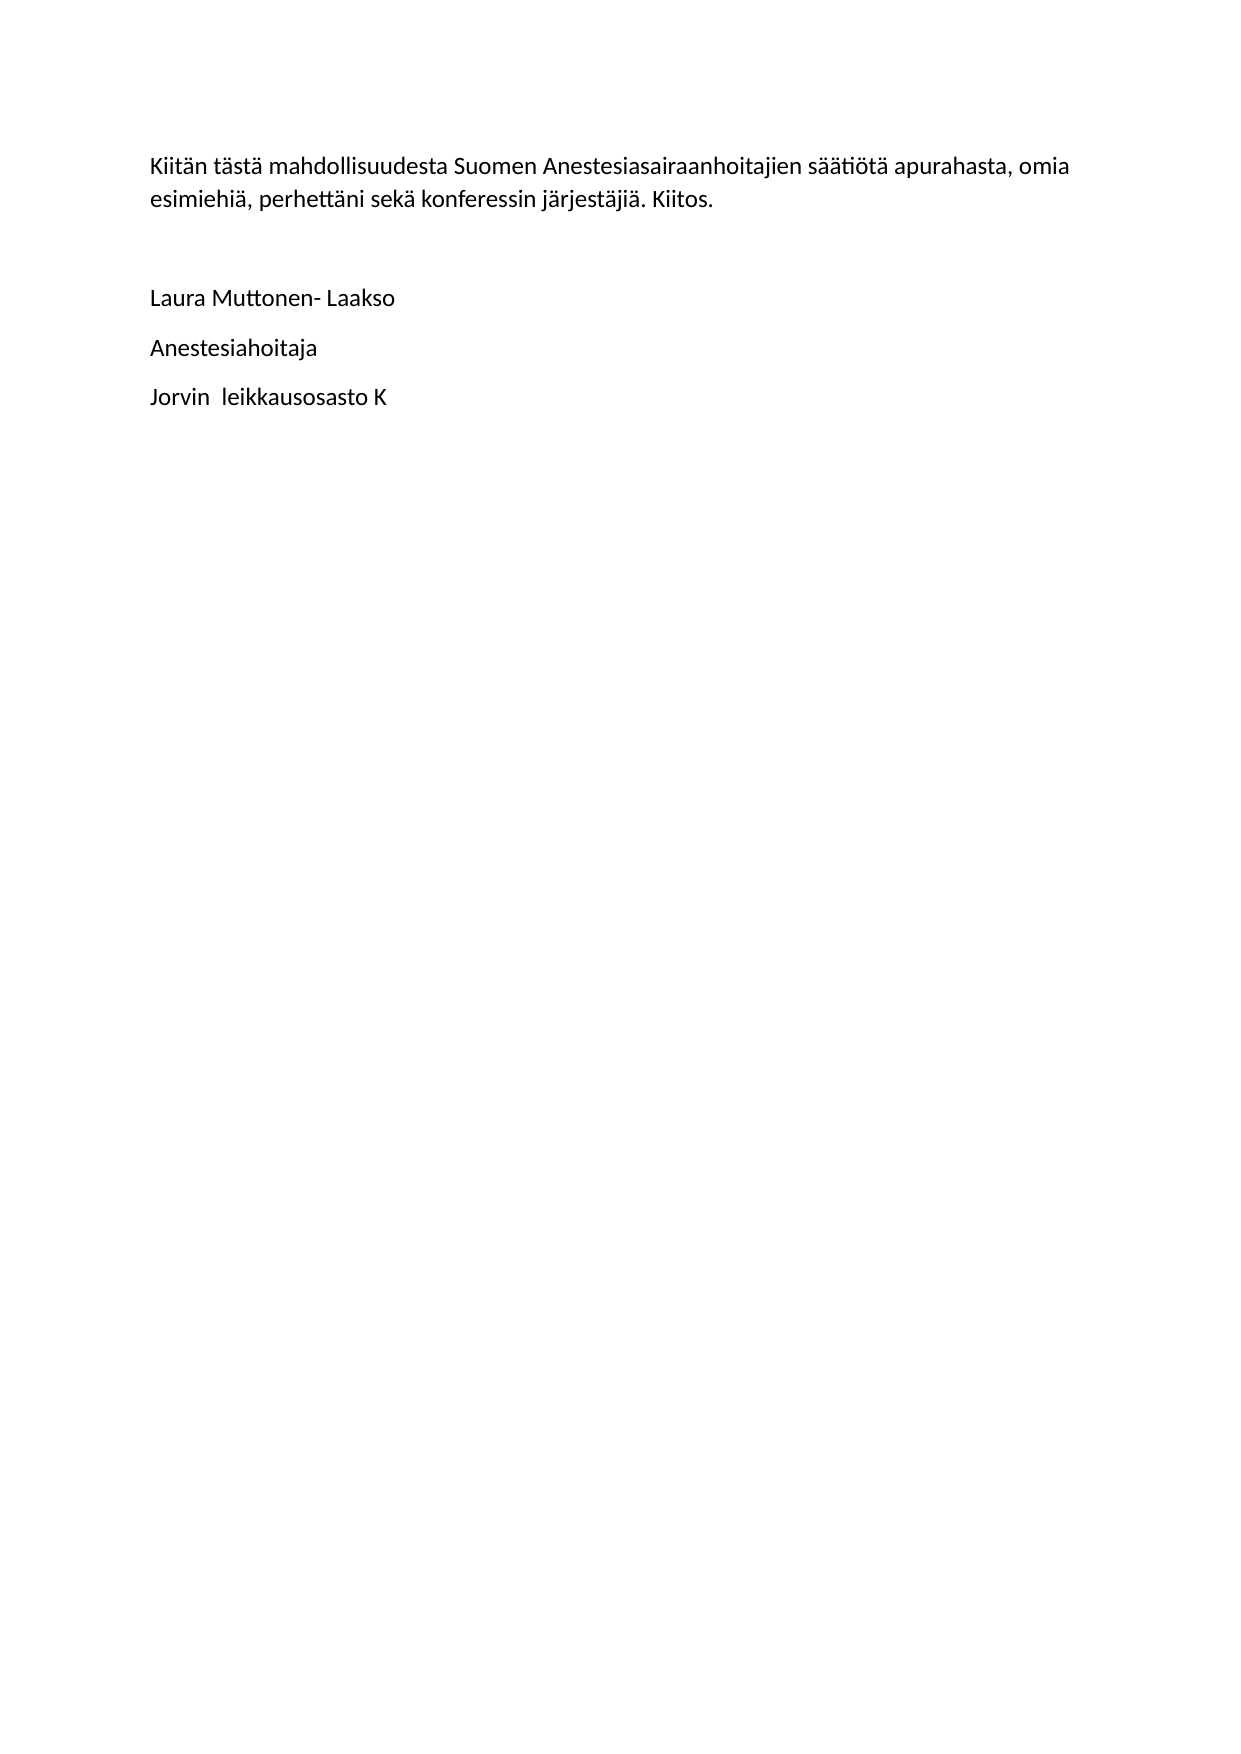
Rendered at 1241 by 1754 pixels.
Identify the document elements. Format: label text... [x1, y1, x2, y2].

text Anestesiahoitaja [150, 332, 1090, 362]
text Jorvin leikkausosasto K [150, 381, 1090, 412]
text Laura Muttonen- Laakso [150, 282, 1090, 313]
text Kiitän tästä mahdollisuudesta Suomen Anestesiasairaanhoitajien säätiötä apurahasta, omia esimiehiä, perhettäni sekä konferessin järjestäjiä. Kiitos. [150, 150, 1090, 213]
